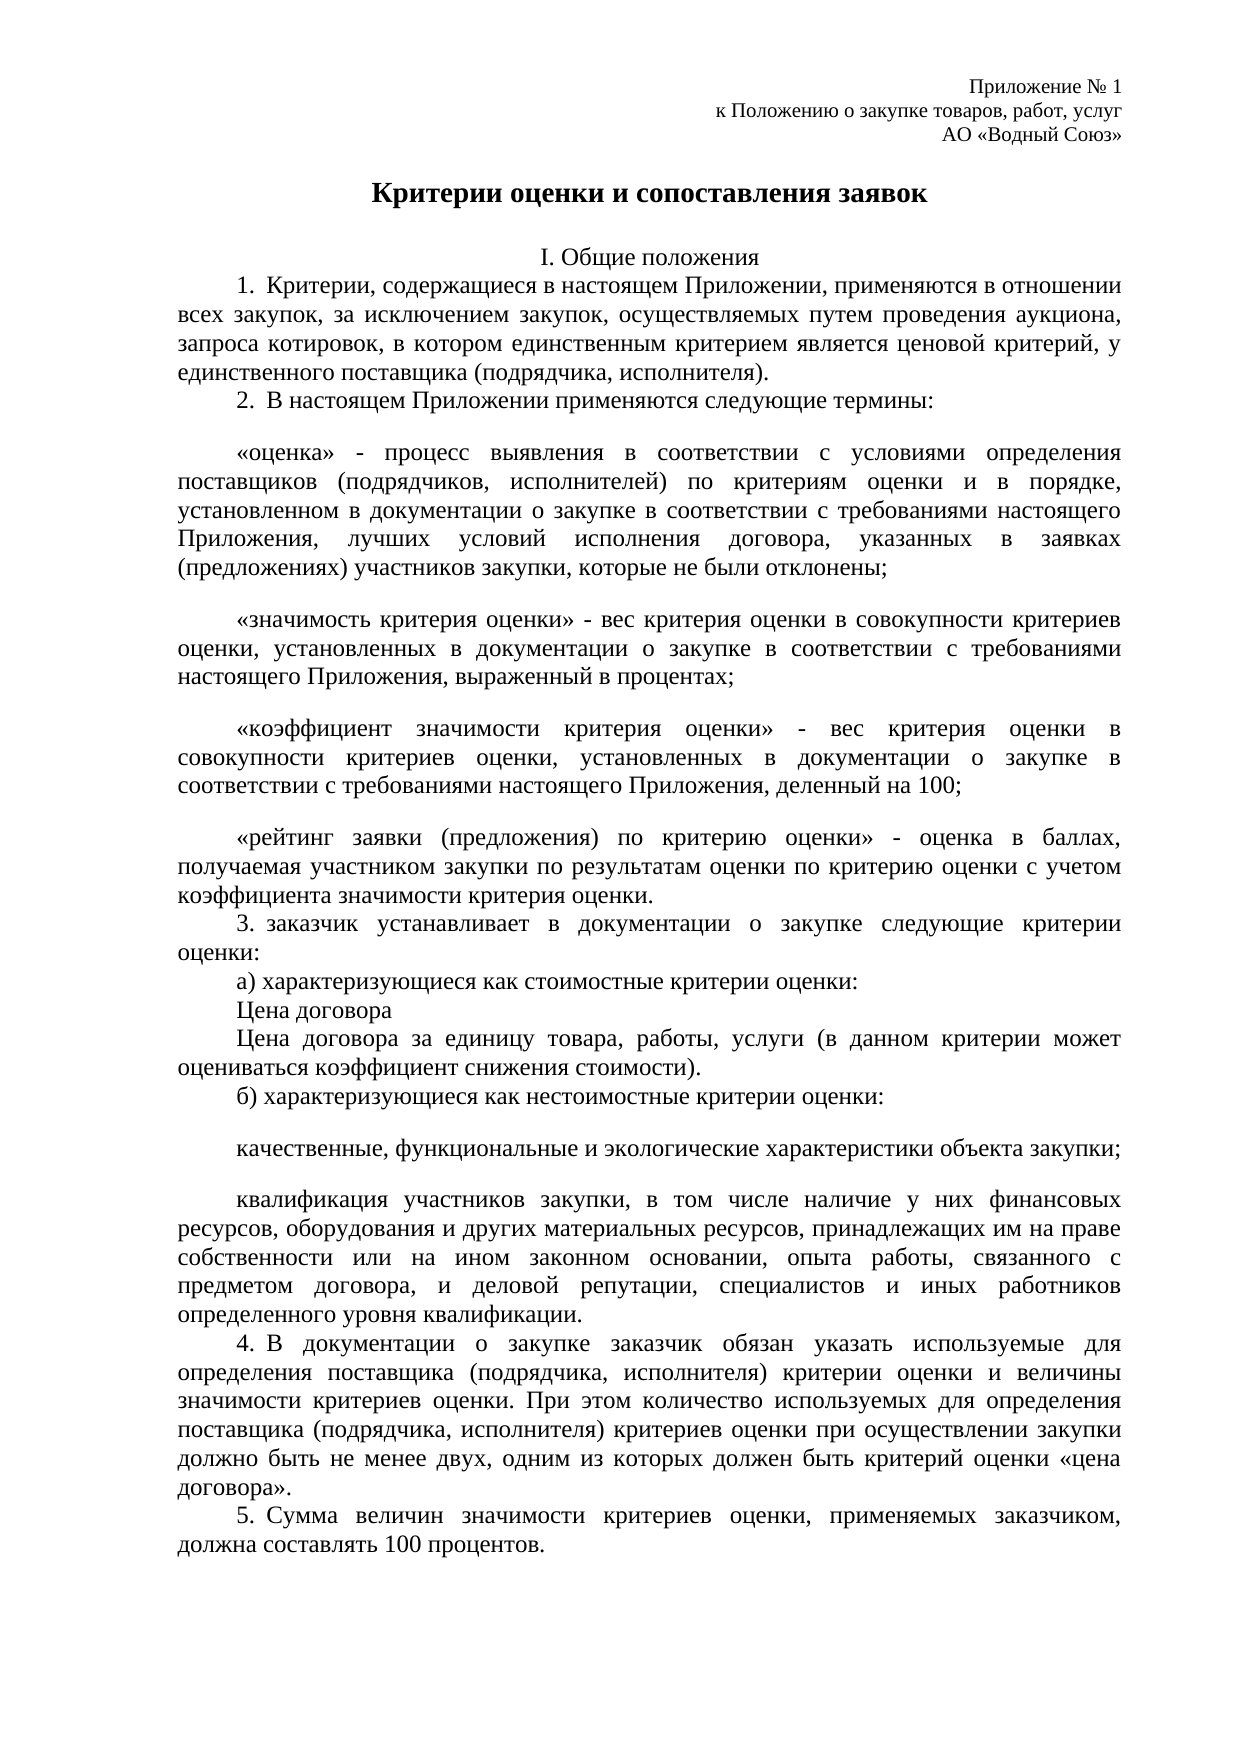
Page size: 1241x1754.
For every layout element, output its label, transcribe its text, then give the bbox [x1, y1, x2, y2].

list В документации о закупке заказчик обязан указать используемые для определения поставщика (подрядчика, исполнителя) критерии оценки и величины значимости критериев оценки. При этом количество используемых для определения поставщика (подрядчика, исполнителя) критериев оценки при осуществлении закупки должно быть не менее двух, одним из которых должен быть критерий оценки «цена договора». [177, 1328, 1122, 1501]
list Цена договора [177, 995, 1122, 1023]
list «коэффициент значимости критерия оценки» - вес критерия оценки в совокупности критериев оценки, установленных в документации о закупке в соответствии с требованиями настоящего Приложения, деленный на 100; [177, 713, 1122, 799]
list «значимость критерия оценки» - вес критерия оценки в совокупности критериев оценки, установленных в документации о закупке в соответствии с требованиями настоящего Приложения, выраженный в процентах; [177, 604, 1122, 690]
list В настоящем Приложении применяются следующие термины: [177, 386, 1122, 414]
text Приложение № 1 [177, 74, 1122, 98]
list а) характеризующиеся как стоимостные критерии оценки: [177, 966, 1122, 995]
text к Положению о закупке товаров, работ, услуг [177, 98, 1122, 122]
list качественные, функциональные и экологические характеристики объекта закупки; [177, 1133, 1122, 1161]
list Цена договора за единицу товара, работы, услуги (в данном критерии может оцениваться коэффициент снижения стоимости). [177, 1023, 1122, 1081]
list «рейтинг заявки (предложения) по критерию оценки» - оценка в баллах, получаемая участником закупки по результатам оценки по критерию оценки с учетом коэффициента значимости критерия оценки. [177, 822, 1122, 908]
list «оценка» - процесс выявления в соответствии с условиями определения поставщиков (подрядчиков, исполнителей) по критериям оценки и в порядке, установленном в документации о закупке в соответствии с требованиями настоящего Приложения, лучших условий исполнения договора, указанных в заявках (предложениях) участников закупки, которые не были отклонены; [177, 437, 1122, 581]
list заказчик устанавливает в документации о закупке следующие критерии оценки: [177, 908, 1122, 966]
list квалификация участников закупки, в том числе наличие у них финансовых ресурсов, оборудования и других материальных ресурсов, принадлежащих им на праве собственности или на ином законном основании, опыта работы, связанного с предметом договора, и деловой репутации, специалистов и иных работников определенного уровня квалификации. [177, 1184, 1122, 1328]
list Критерии, содержащиеся в настоящем Приложении, применяются в отношении всех закупок, за исключением закупок, осуществляемых путем проведения аукциона, запроса котировок, в котором единственным критерием является ценовой критерий, у единственного поставщика (подрядчика, исполнителя). [177, 271, 1122, 386]
text Критерии оценки и сопоставления заявок [177, 175, 1122, 208]
list б) характеризующиеся как нестоимостные критерии оценки: [177, 1081, 1122, 1110]
text АО «Водный Союз» [177, 122, 1122, 146]
list Сумма величин значимости критериев оценки, применяемых заказчиком, должна составлять 100 процентов. [177, 1501, 1122, 1558]
list I. Общие положения [177, 242, 1122, 271]
